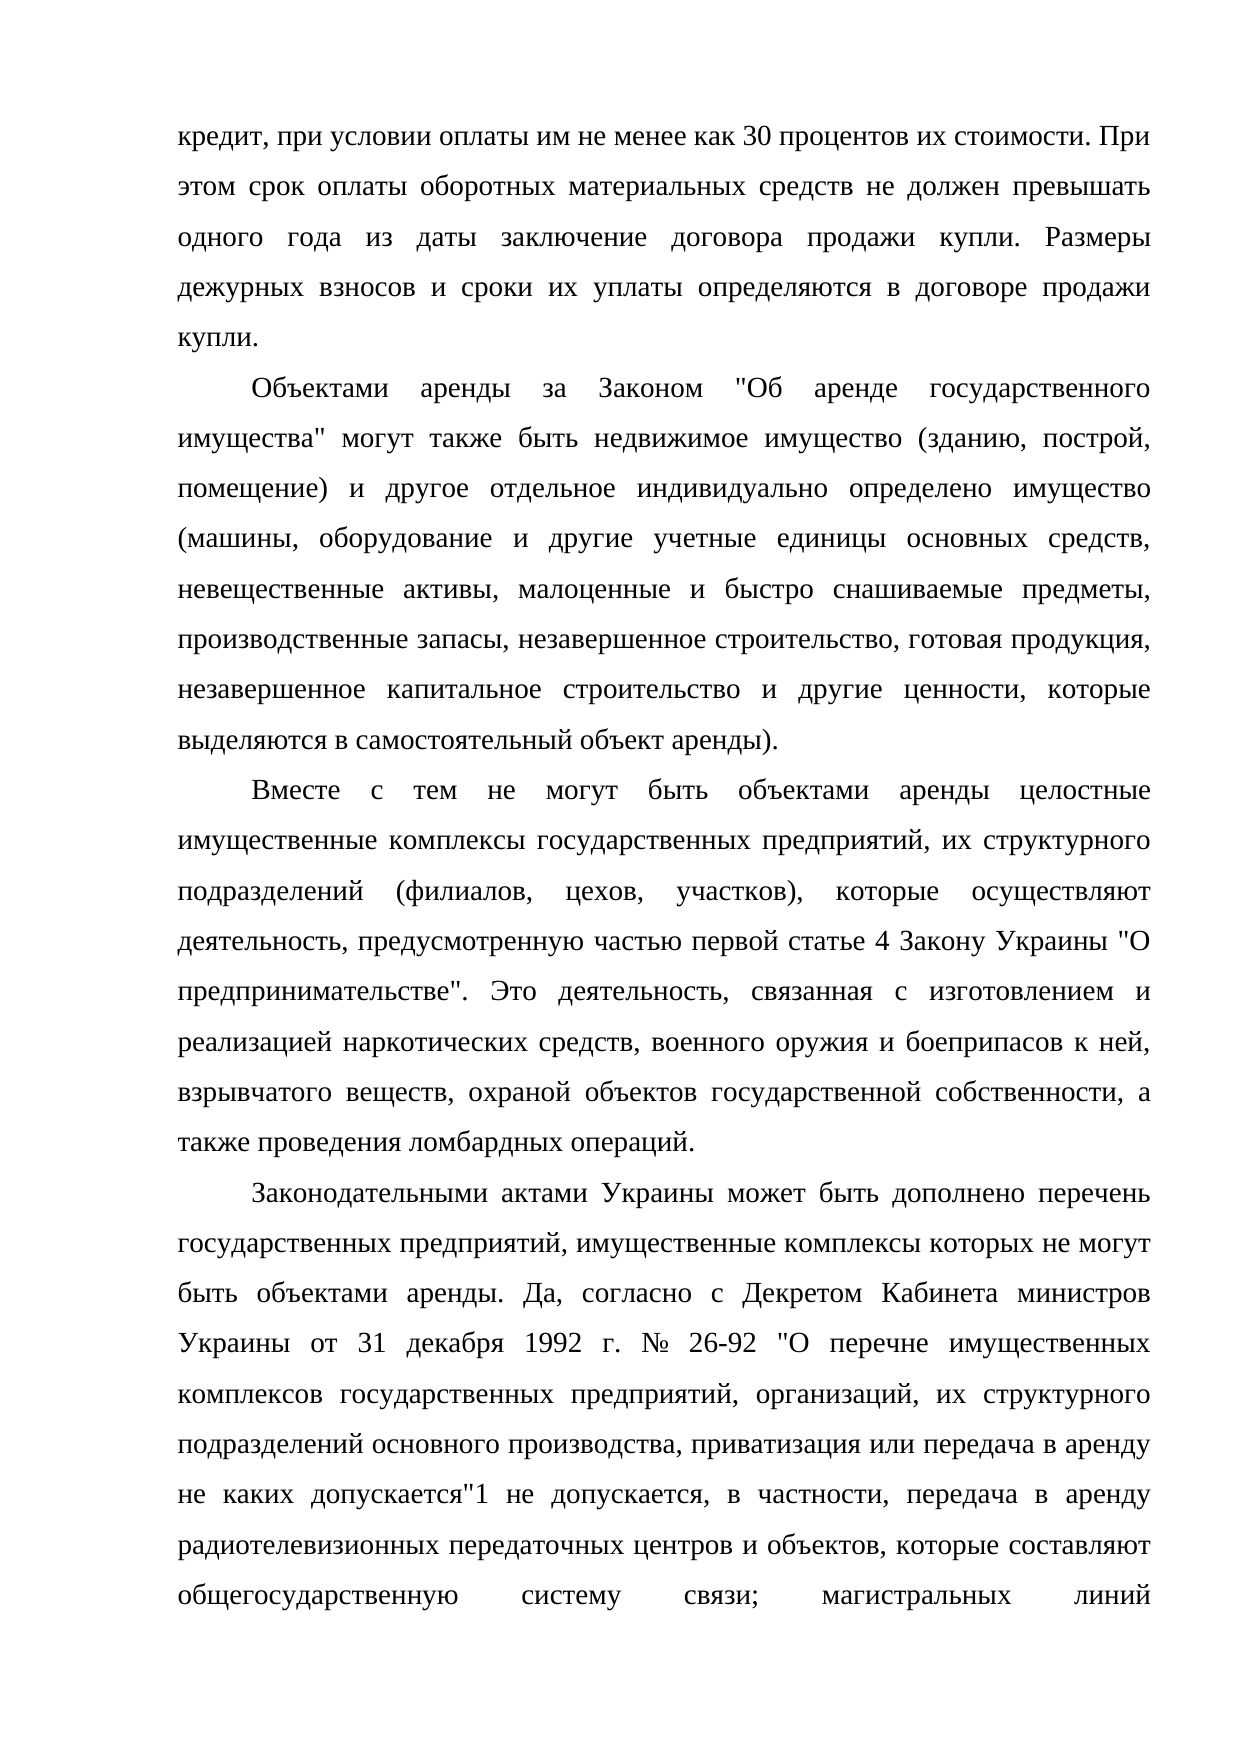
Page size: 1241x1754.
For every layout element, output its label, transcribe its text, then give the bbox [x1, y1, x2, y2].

text Объектами аренды за Законом "Об аренде государственного имущества" могут также быть недвижимое имущество (зданию, построй, помещение) и другое отдельное индивидуально определено имущество (машины, оборудование и другие учетные единицы основных средств, невещественные активы, малоценные и быстро снашиваемые предметы, производственные запасы, незавершенное строительство, готовая продукция, незавершенное капитальное строительство и другие ценности, которые выделяются в самостоятельный объект аренды). [177, 370, 1152, 755]
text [177, 118, 1152, 353]
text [177, 1175, 1152, 1611]
text Вместе с тем не могут быть объектами аренды целостные имущественные комплексы государственных предприятий, их структурного подразделений (филиалов, цехов, участков), которые осуществляют деятельность, предусмотренную частью первой статье 4 Закону Украины "О предпринимательстве". Это деятельность, связанная с изготовлением и реализацией наркотических средств, военного оружия и боеприпасов к ней, взрывчатого веществ, охраной объектов государственной собственности, а также проведения ломбардных операций. [177, 772, 1152, 1158]
